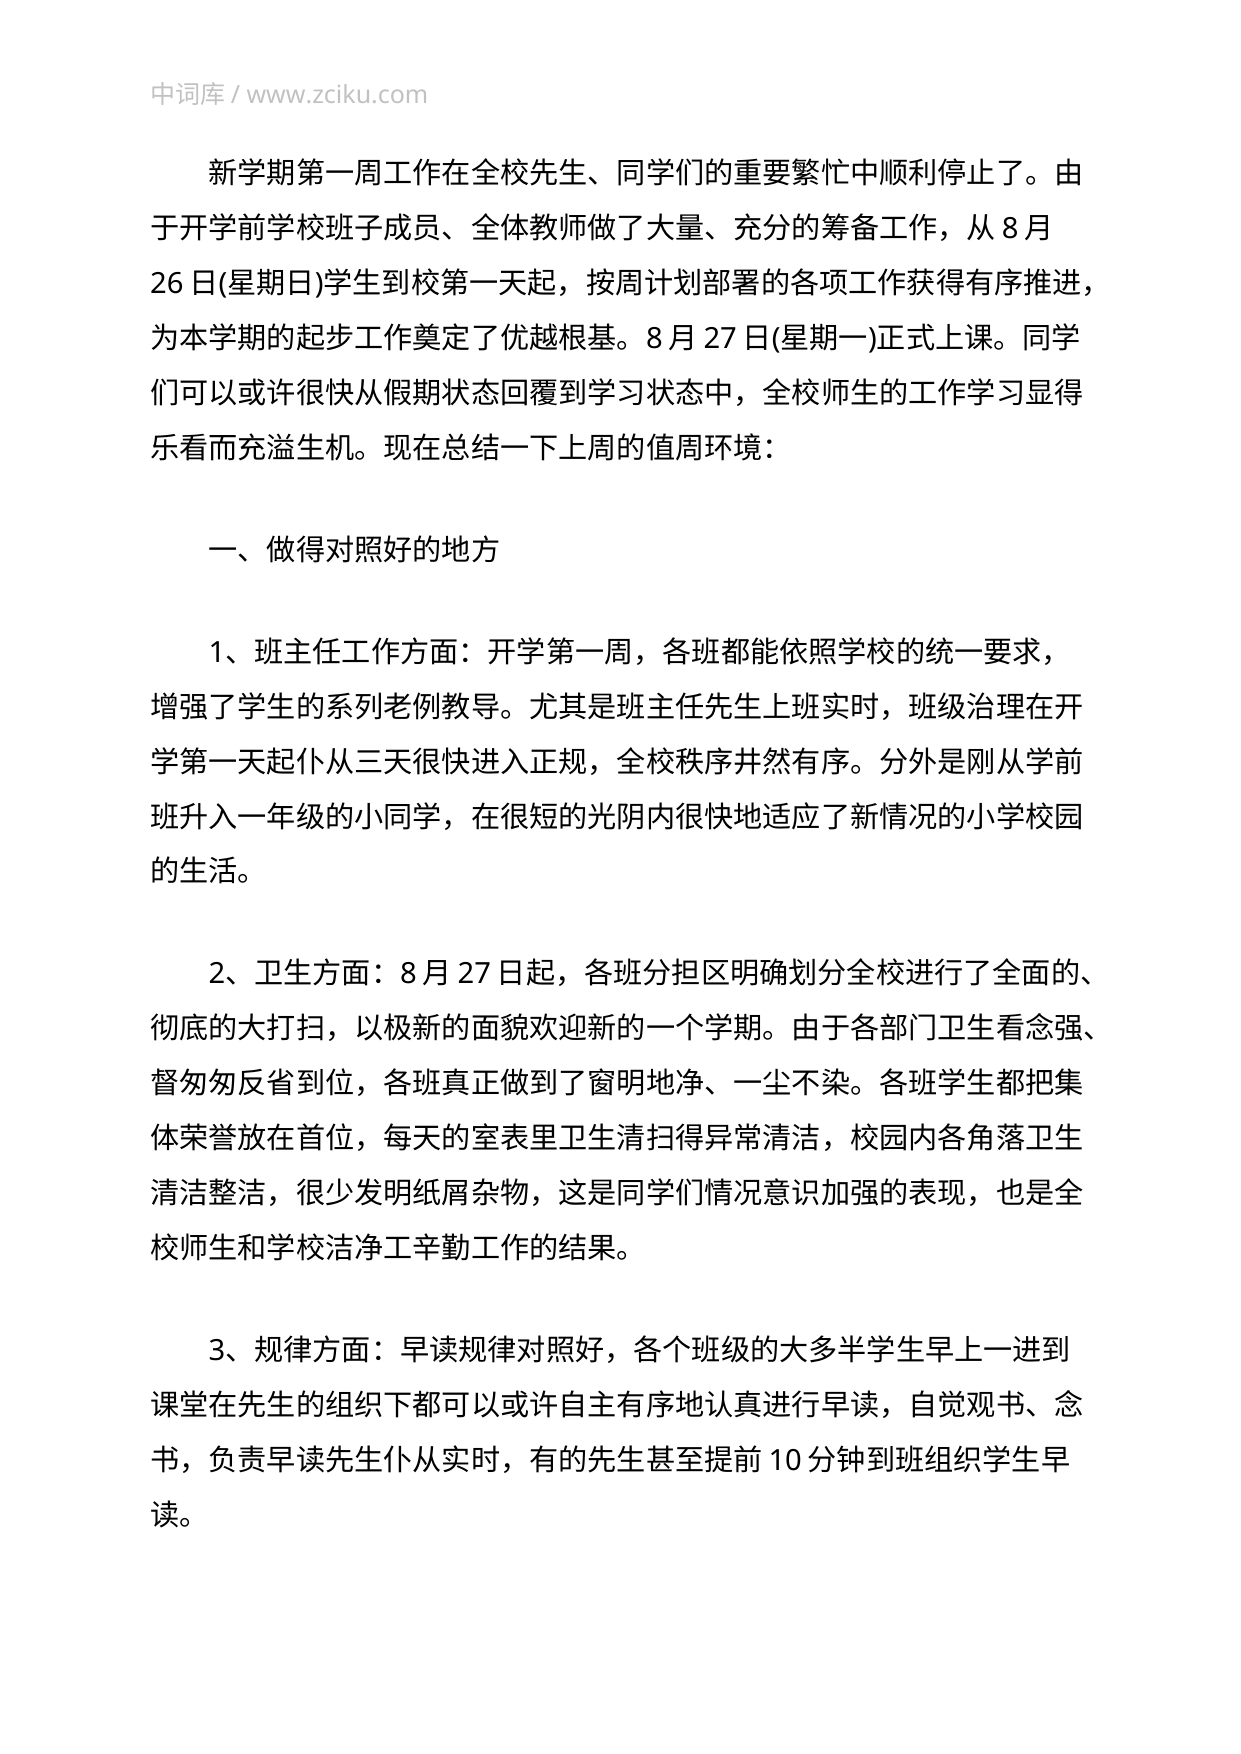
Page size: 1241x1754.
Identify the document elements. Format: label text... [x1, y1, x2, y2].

text 1、班主任工作方面：开学第一周，各班都能依照学校的统一要求，增强了学生的系列老例教导。尤其是班主任先生上班实时，班级治理在开学第一天起仆从三天很快进入正规，全校秩序井然有序。分外是刚从学前班升入一年级的小同学，在很短的光阴内很快地适应了新情况的小学校园的生活。 [150, 628, 1090, 890]
text 3、规律方面：早读规律对照好，各个班级的大多半学生早上一进到课堂在先生的组织下都可以或许自主有序地认真进行早读，自觉观书、念书，负责早读先生仆从实时，有的先生甚至提前10分钟到班组织学生早读。 [150, 1326, 1090, 1533]
text 2、卫生方面：8月27日起，各班分担区明确划分全校进行了全面的、彻底的大打扫，以极新的面貌欢迎新的一个学期。由于各部门卫生看念强、督匆匆反省到位，各班真正做到了窗明地净、一尘不染。各班学生都把集体荣誉放在首位，每天的室表里卫生清扫得异常清洁，校园内各角落卫生清洁整洁，很少发明纸屑杂物，这是同学们情况意识加强的表现，也是全校师生和学校洁净工辛勤工作的结果。 [150, 950, 1090, 1267]
text 一、做得对照好的地方 [150, 527, 1090, 569]
text 新学期第一周工作在全校先生、同学们的重要繁忙中顺利停止了。由于开学前学校班子成员、全体教师做了大量、充分的筹备工作，从8月26日(星期日)学生到校第一天起，按周计划部署的各项工作获得有序推进，为本学期的起步工作奠定了优越根基。8月27日(星期一)正式上课。同学们可以或许很快从假期状态回覆到学习状态中，全校师生的工作学习显得乐看而充溢生机。现在总结一下上周的值周环境： [150, 150, 1090, 467]
